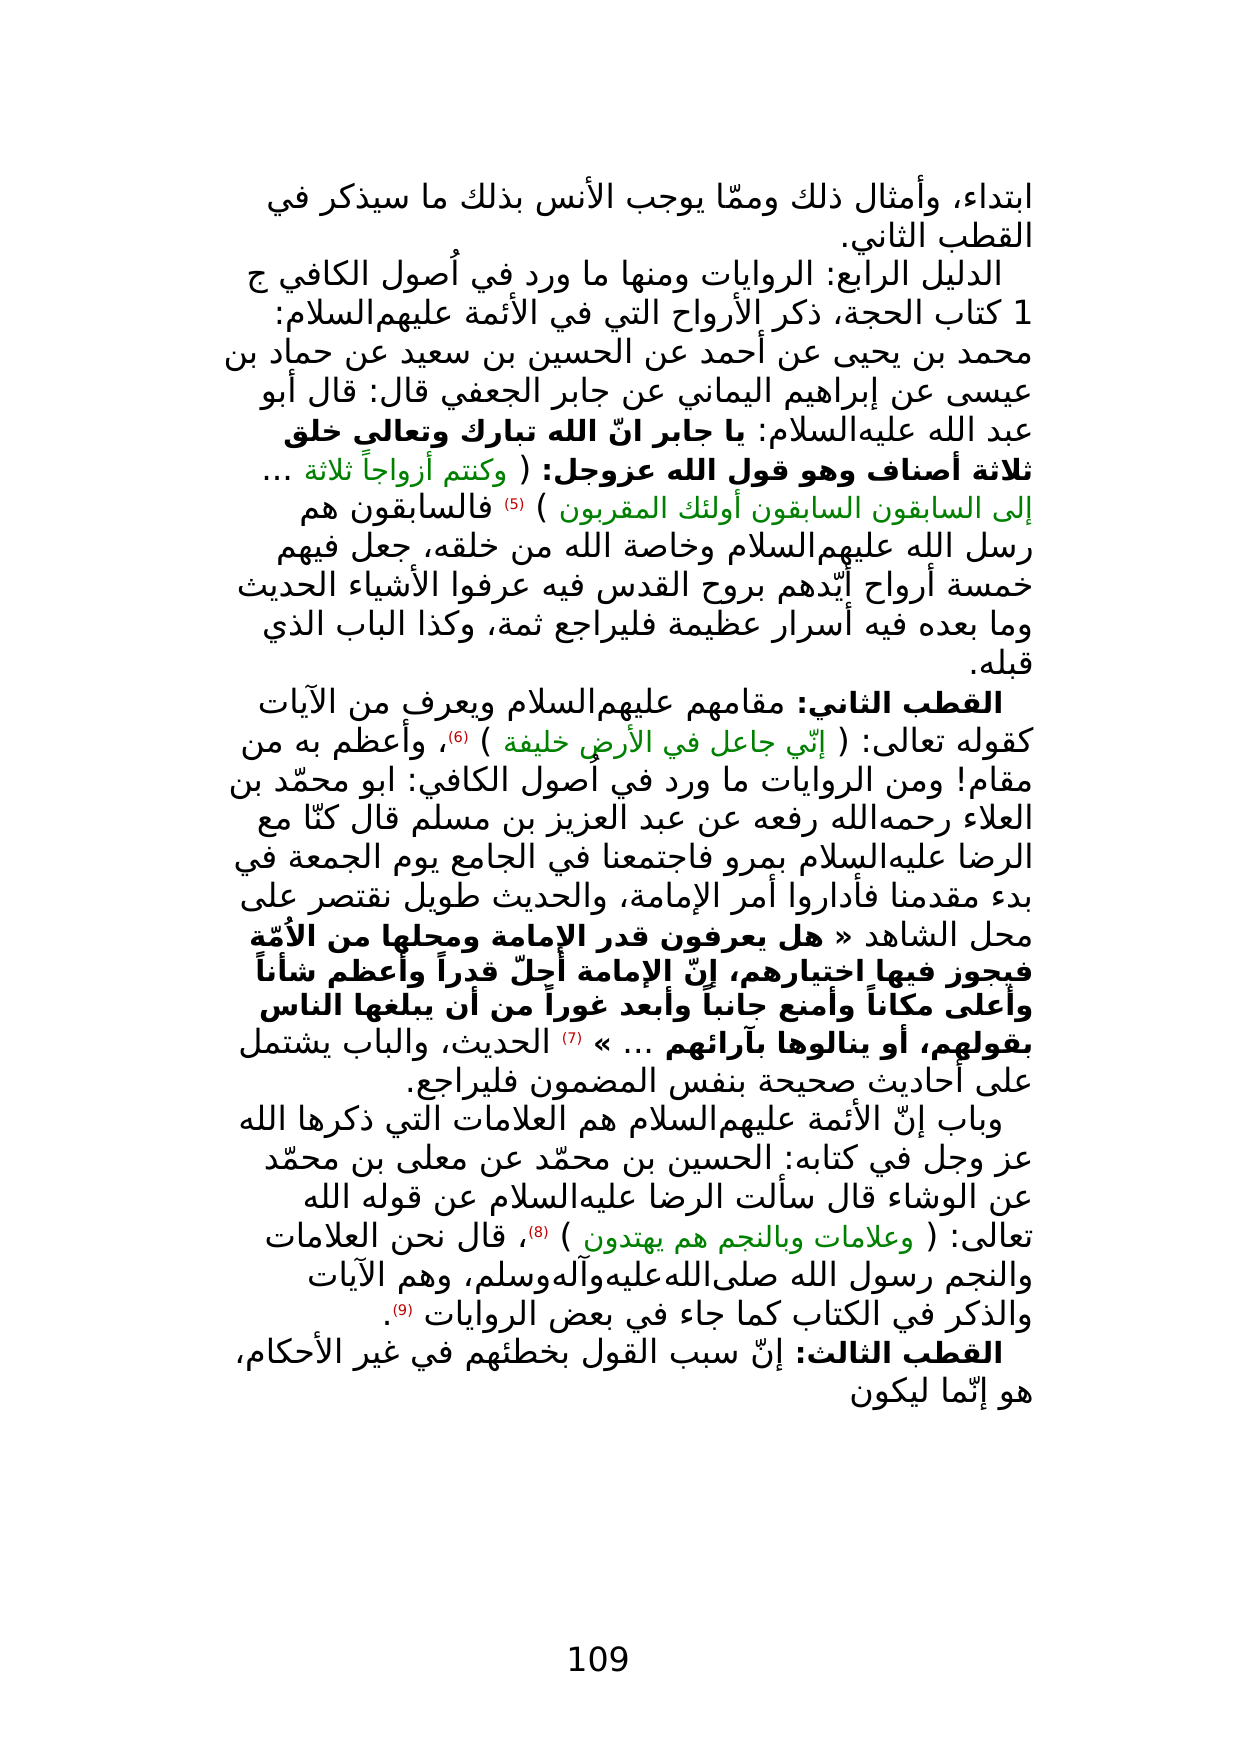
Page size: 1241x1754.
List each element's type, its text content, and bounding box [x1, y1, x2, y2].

text القطب الثالث: إنّ سبب القول بخطئهم في غير الأحكام، هو إنّما ليكون [222, 1333, 1033, 1411]
text ابتداء، وأمثال ذلك وممّا يوجب الأنس بذلك ما سيذكر في القطب الثاني. [222, 177, 1033, 255]
text وباب إنّ الأئمة عليهم‌السلام هم العلامات التي ذكرها الله عز وجل في كتابه: الحسين بن محمّد عن معلى بن محمّد عن الوشاء قال سألت الرضا عليه‌السلام عن قوله الله تعالى: ( وعلامات وبالنجم هم يهتدون ) (8)، قال نحن العلامات والنجم رسول الله صلى‌الله‌عليه‌وآله‌وسلم، وهم الآيات والذكر في الكتاب كما جاء في بعض الروايات (9). [222, 1100, 1033, 1333]
text الدليل الرابع: الروايات ومنها ما ورد في اُصول الكافي ج 1 كتاب الحجة، ذكر الأرواح التي في الأئمة عليهم‌السلام: محمد بن يحيى عن أحمد عن الحسين بن سعيد عن حماد بن عيسى عن إبراهيم اليماني عن جابر الجعفي قال: قال أبو عبد الله عليه‌السلام: يا جابر انّ الله تبارك وتعالى خلق ثلاثة أصناف وهو قول الله عزوجل: ( وكنتم أزواجاً ثلاثة ... إلى السابقون السابقون أولئك المقربون ) (5) فالسابقون هم رسل الله عليهم‌السلام وخاصة الله من خلقه، جعل فيهم خمسة أرواح أيّدهم بروح القدس فيه عرفوا الأشياء الحديث وما بعده فيه أسرار عظيمة فليراجع ثمة، وكذا الباب الذي قبله. [222, 255, 1033, 682]
text القطب الثاني: مقامهم عليهم‌السلام ويعرف من الآيات كقوله تعالى: ( إنّي جاعل في الأرض خليفة ) (6)، وأعظم به من مقام! ومن الروايات ما ورد في اُصول الكافي: ابو محمّد بن العلاء رحمه‌الله رفعه عن عبد العزيز بن مسلم قال كنّا مع الرضا عليه‌السلام بمرو فاجتمعنا في الجامع يوم الجمعة في بدء مقدمنا فأداروا أمر الإمامة، والحديث طويل نقتصر على محل الشاهد « هل يعرفون قدر الإمامة ومحلها من الاُمّة فيجوز فيها اختيارهم، إنّ الإمامة أجلّ قدراً وأعظم شأناً وأعلى مكاناً وأمنع جانباً وأبعد غوراً من أن يبلغها الناس بقولهم، أو ينالوها بآرائهم ... » (7) الحديث، والباب يشتمل على أحاديث صحيحة بنفس المضمون فليراجع. [222, 682, 1033, 1100]
